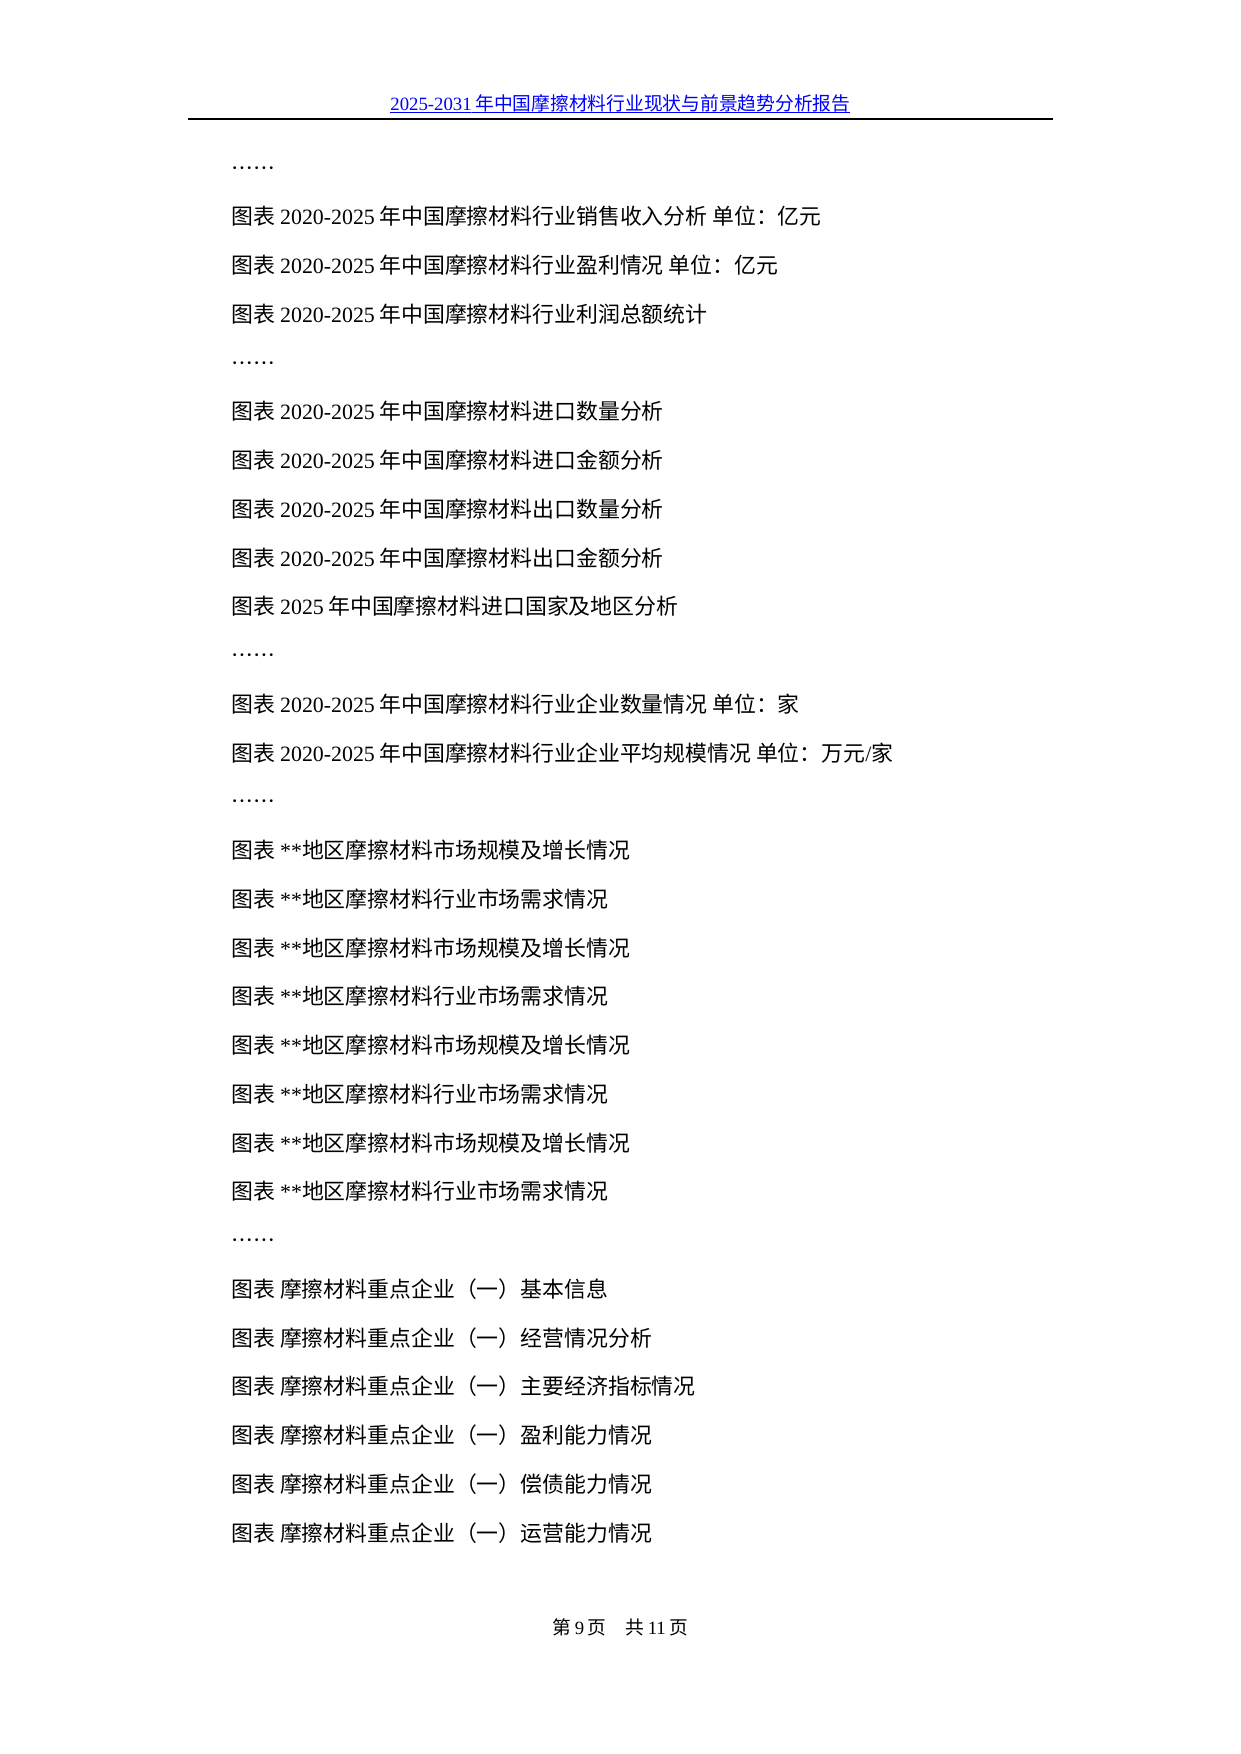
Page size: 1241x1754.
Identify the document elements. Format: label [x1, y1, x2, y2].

text [187, 150, 1053, 1548]
